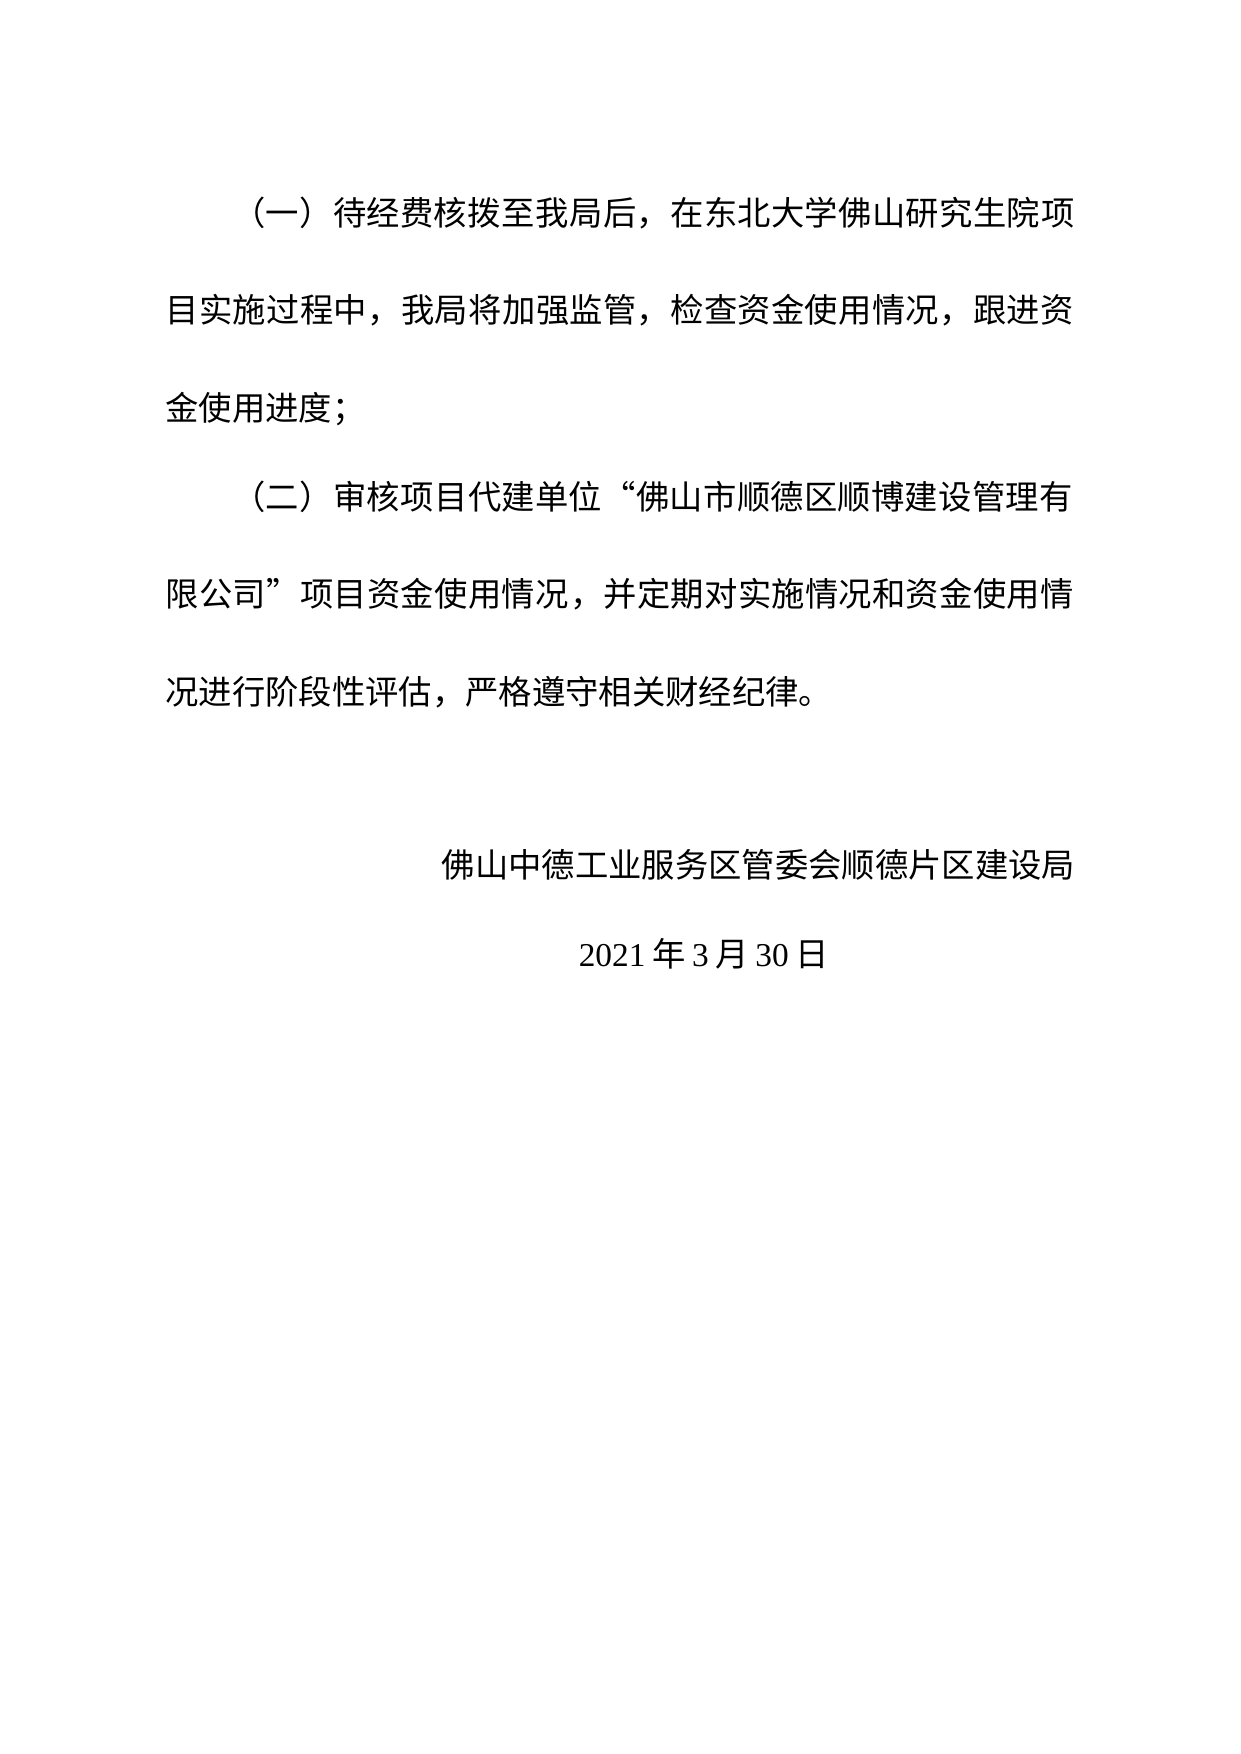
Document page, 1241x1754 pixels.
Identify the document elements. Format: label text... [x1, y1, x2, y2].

text （一）待经费核拨至我局后，在东北大学佛山研究生院项目实施过程中，我局将加强监管，检查资金使用情况，跟进资金使用进度； [165, 178, 1075, 438]
text 佛山中德工业服务区管委会顺德片区建设局 [165, 831, 1075, 896]
text （二）审核项目代建单位“佛山市顺德区顺博建设管理有限公司”项目资金使用情况，并定期对实施情况和资金使用情况进行阶段性评估，严格遵守相关财经纪律。 [165, 462, 1075, 722]
text 2021年3月30日 [165, 919, 1075, 984]
